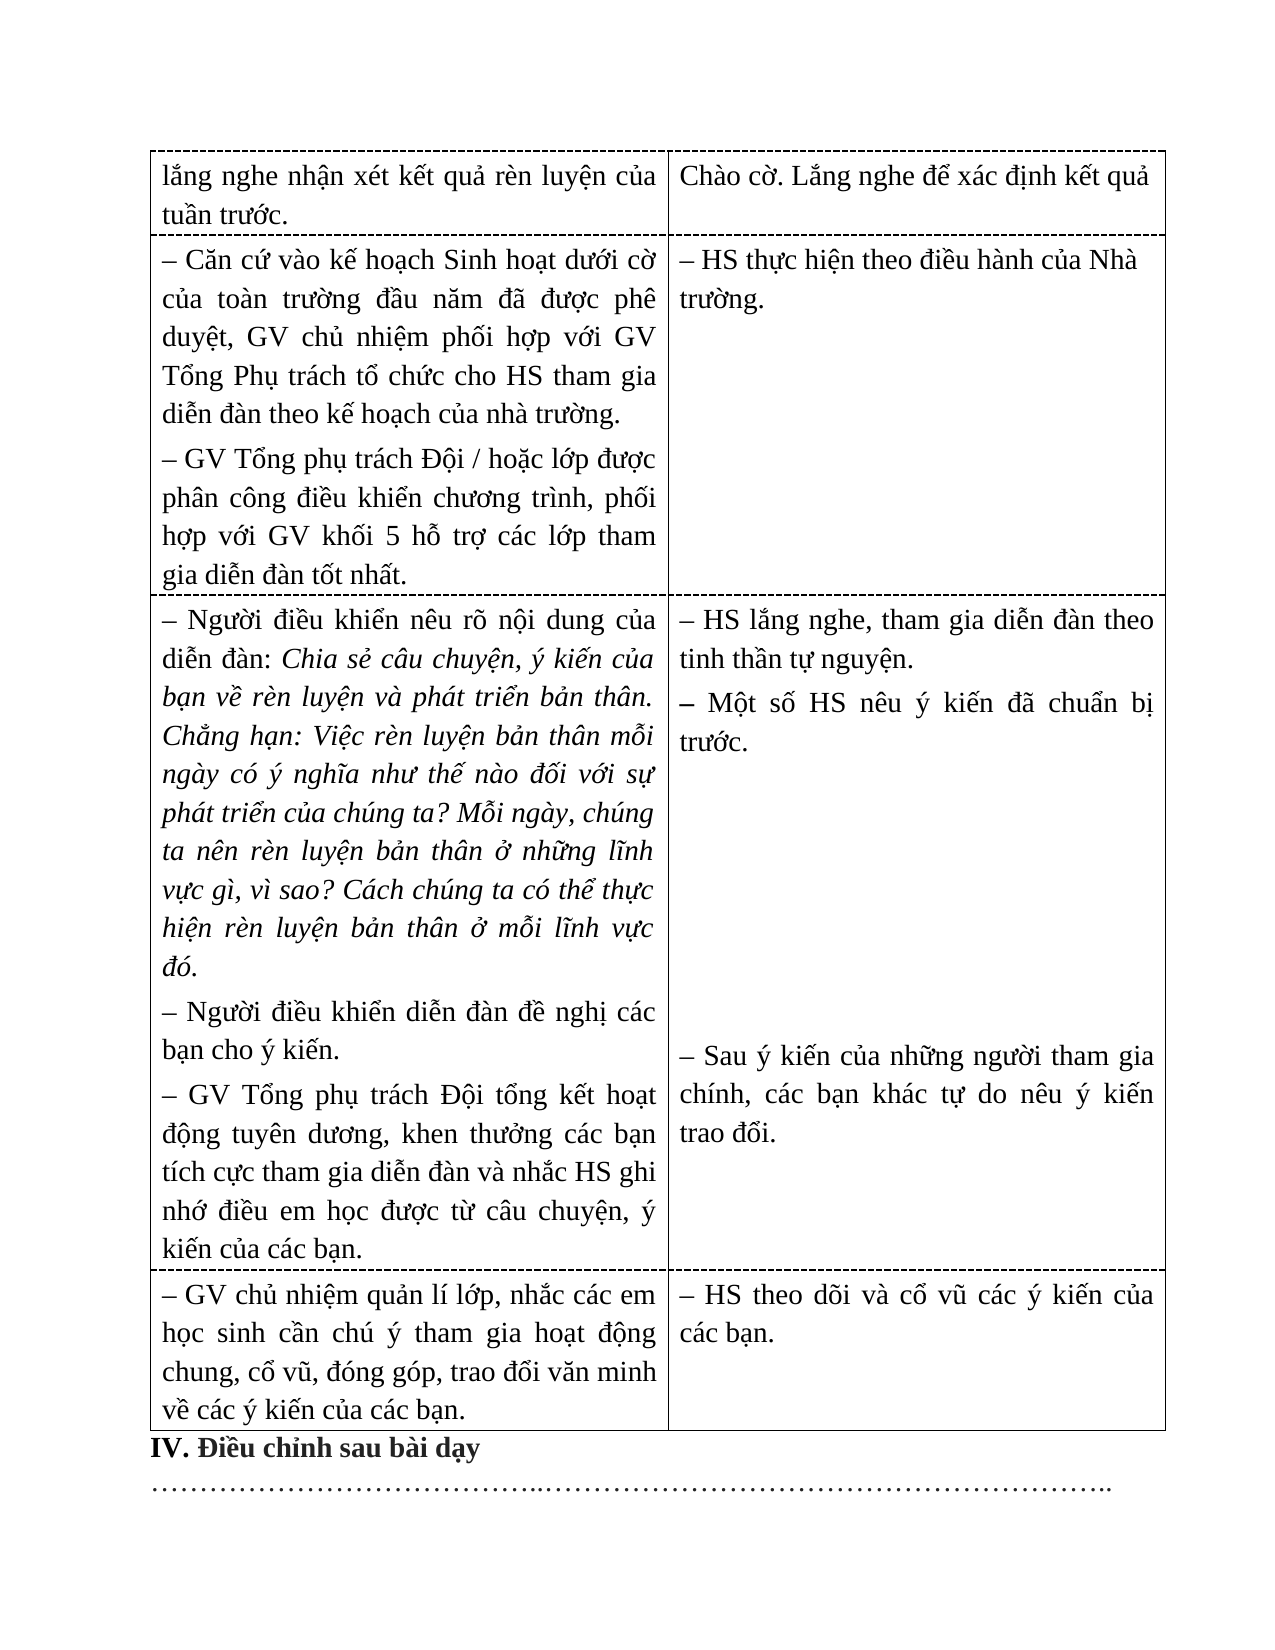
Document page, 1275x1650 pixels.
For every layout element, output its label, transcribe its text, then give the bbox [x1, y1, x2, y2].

table_cell – Căn cứ vào kế hoạch Sinh hoạt dưới cờ của toàn trường đầu năm đã được phê duyệt, GV chủ nhiệm phối hợp với GV Tổng Phụ trách tổ chức cho HS tham gia diễn đàn theo kế hoạch của nhà trường. – GV Tổng phụ trách Đội / hoặc lớp được phân công điều khiển chương trình, phối hợp với GV khối 5 hỗ trợ các lớp tham gia diễn đàn tốt nhất. [151, 234, 668, 594]
text IV. Điều chỉnh sau bài dạy [150, 1431, 1125, 1464]
text …………………………………..………………………………………………….. [150, 1464, 1125, 1498]
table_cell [669, 150, 1165, 234]
table_cell – HS thực hiện theo điều hành của Nhà trường. [669, 234, 1165, 594]
table_cell – HS lắng nghe, tham gia diễn đàn theo tinh thần tự nguyện. – Một số HS nêu ý kiến đã chuẩn bị trước. – Sau ý kiến của những người tham gia chính, các bạn khác tự do nêu ý kiến trao đổi. [669, 594, 1165, 1268]
table_cell – HS theo dõi và cổ vũ các ý kiến của các bạn. [669, 1269, 1165, 1429]
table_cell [151, 150, 668, 234]
table_cell – Người điều khiển nêu rõ nội dung của diễn đàn: Chia sẻ câu chuyện, ý kiến của bạn về rèn luyện và phát triển bản thân. Chẳng hạn: Việc rèn luyện bản thân mỗi ngày có ý nghĩa như thế nào đối với sự phát triển của chúng ta? Mỗi ngày, chúng ta nên rèn luyện bản thân ở những lĩnh vực gì, vì sao? Cách chúng ta có thể thực hiện rèn luyện bản thân ở mỗi lĩnh vực đó. – Người điều khiển diễn đàn đề nghị các bạn cho ý kiến. – GV Tổng phụ trách Đội tổng kết hoạt động tuyên dương, khen thưởng các bạn tích cực tham gia diễn đàn và nhắc HS ghi nhớ điều em học được từ câu chuyện, ý kiến của các bạn. [151, 594, 668, 1268]
table_cell – GV chủ nhiệm quản lí lớp, nhắc các em học sinh cần chú ý tham gia hoạt động chung, cổ vũ, đóng góp, trao đổi văn minh về các ý kiến của các bạn. [151, 1269, 668, 1429]
